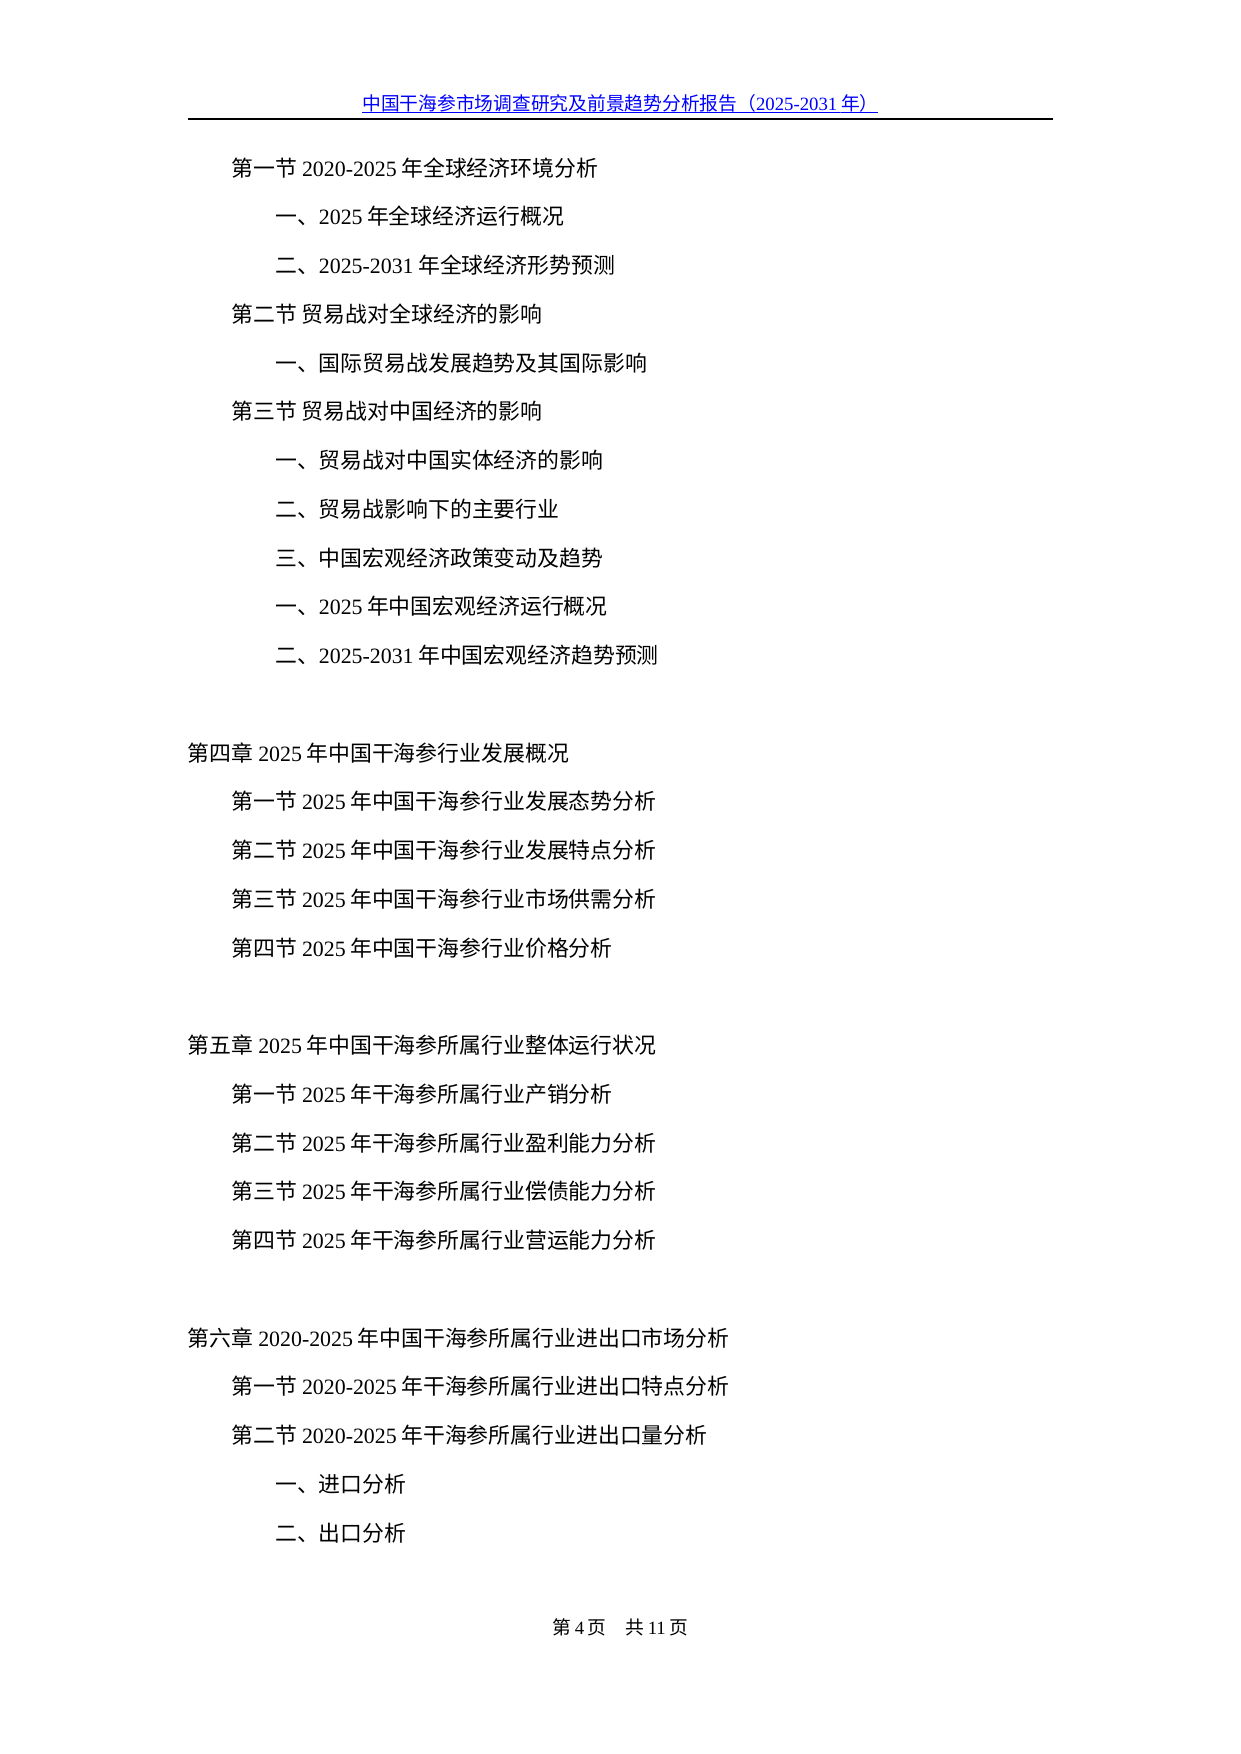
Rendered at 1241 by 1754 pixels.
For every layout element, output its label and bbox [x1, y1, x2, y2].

text [187, 150, 1053, 1548]
